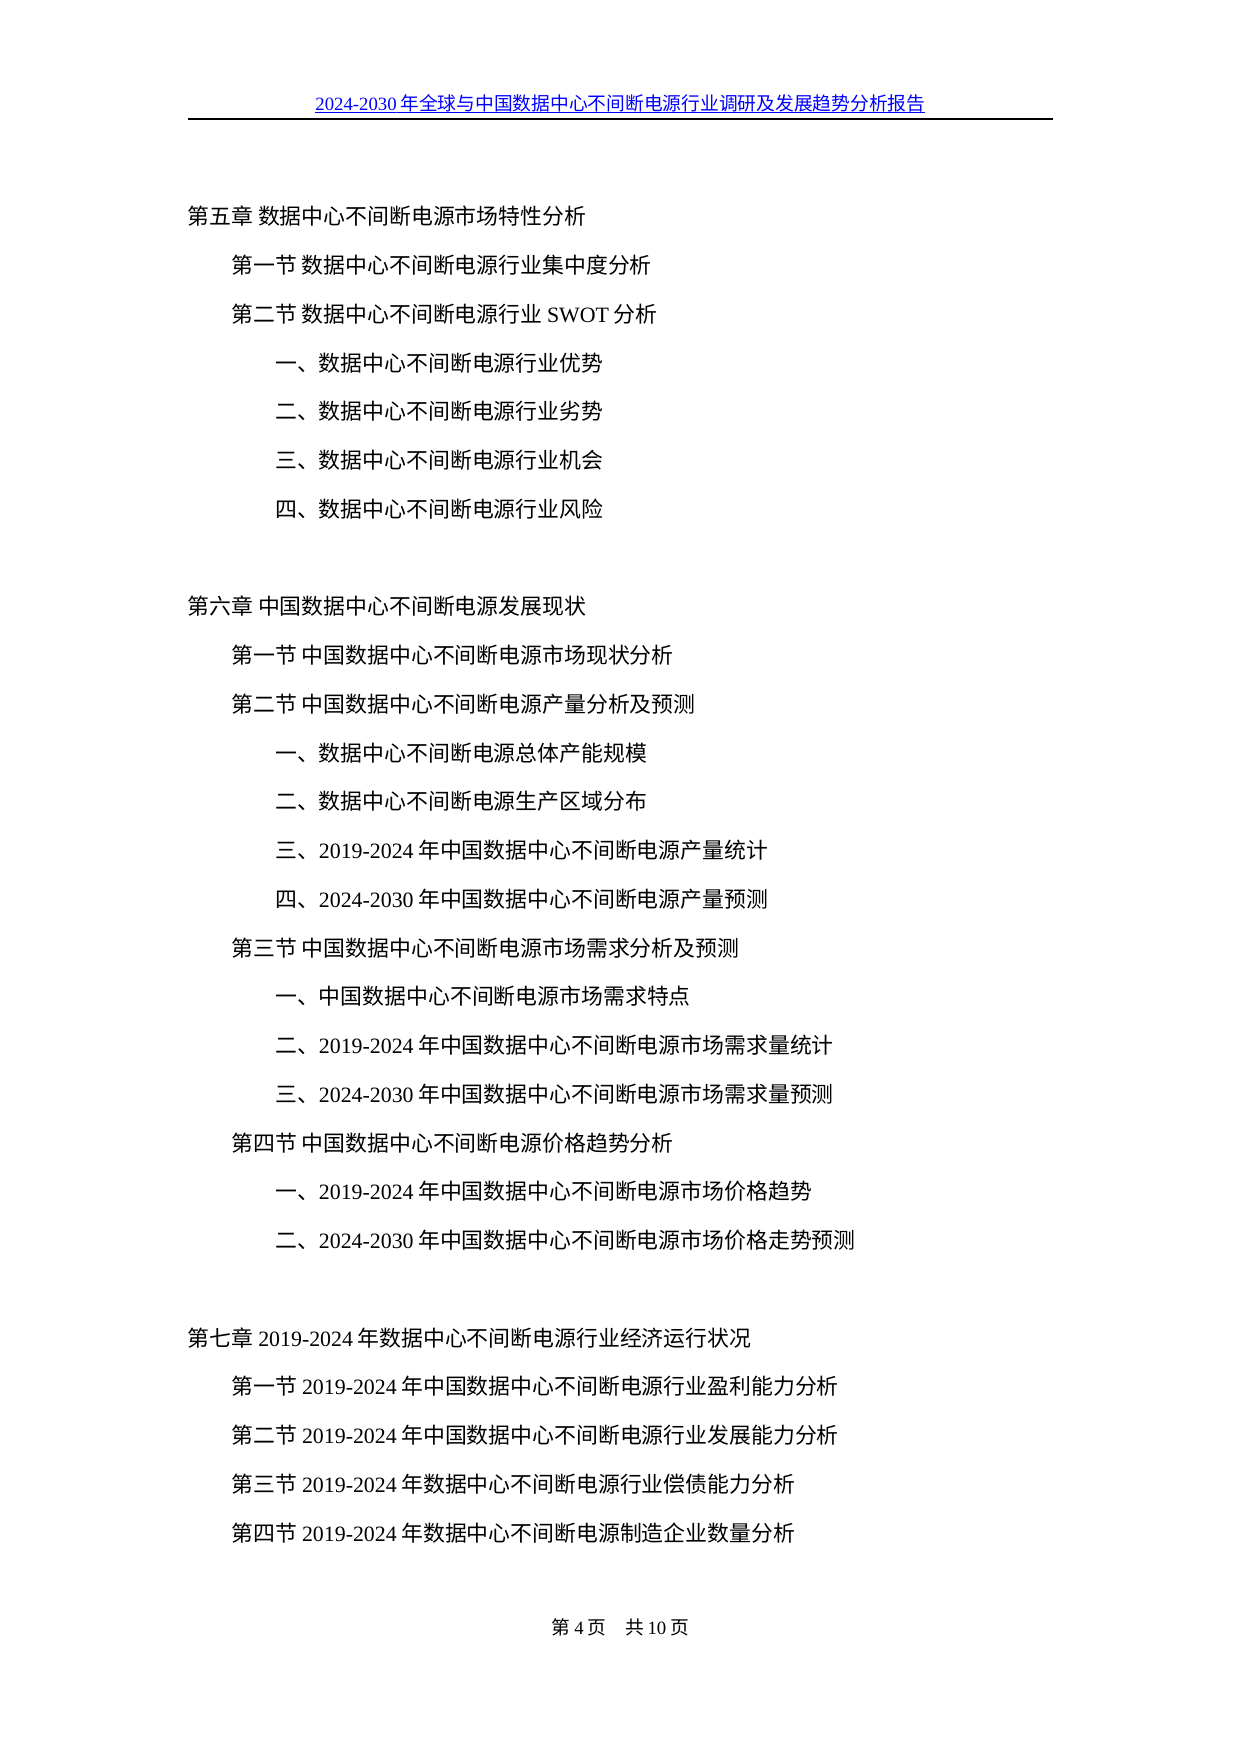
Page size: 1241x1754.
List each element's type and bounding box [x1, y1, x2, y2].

text [187, 150, 1053, 1548]
